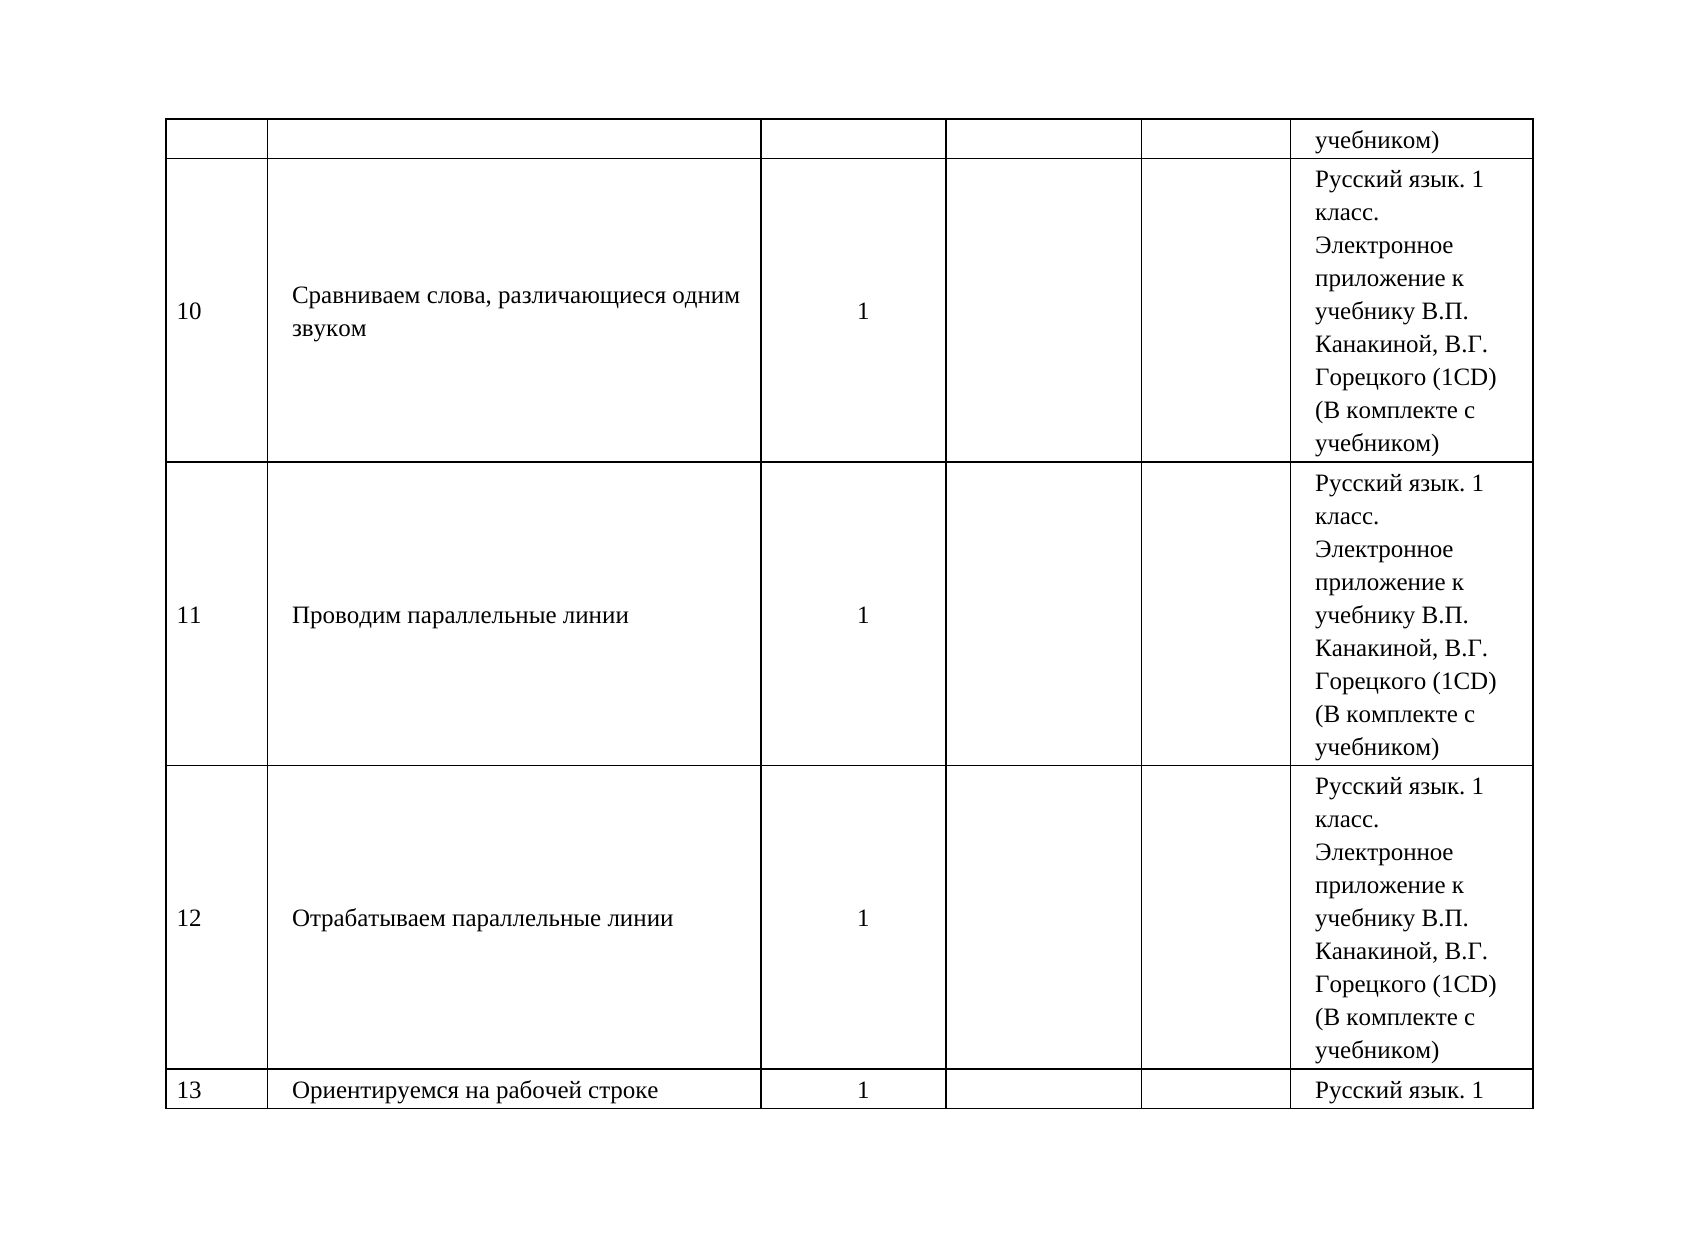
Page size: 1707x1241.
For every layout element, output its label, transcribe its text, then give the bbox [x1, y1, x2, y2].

table_cell 9 [167, 120, 267, 157]
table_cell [268, 1070, 760, 1107]
table_cell [1142, 1070, 1290, 1107]
table_cell Русский язык. 1 класс. Электронное приложение к учебнику В.П. Канакиной, В.Г. Горецкого (1CD) (В комплекте с учебником) [1291, 463, 1532, 764]
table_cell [1291, 1070, 1532, 1107]
table_cell [947, 463, 1141, 764]
table_cell 12 [167, 766, 267, 1068]
table_cell 1 [762, 463, 945, 764]
table_cell 1 [762, 159, 945, 461]
table_cell [947, 159, 1141, 461]
table_cell [1142, 159, 1290, 461]
table_cell Отрабатываем параллельные линии [268, 766, 760, 1068]
table_cell Проводим параллельные линии [268, 463, 760, 764]
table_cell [268, 120, 760, 157]
table_cell Сравниваем слова, различающиеся одним звуком [268, 159, 760, 461]
table_cell [1142, 766, 1290, 1068]
table_cell 1 [762, 120, 945, 157]
table_cell 1 [762, 766, 945, 1068]
table_cell [947, 120, 1141, 157]
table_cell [1291, 120, 1532, 157]
table_cell 1 [762, 1070, 945, 1107]
table_cell Русский язык. 1 класс. Электронное приложение к учебнику В.П. Канакиной, В.Г. Горецкого (1CD) (В комплекте с учебником) [1291, 766, 1532, 1068]
table_cell 11 [167, 463, 267, 764]
table_cell 10 [167, 159, 267, 461]
table_cell [1142, 463, 1290, 764]
table_cell [947, 1070, 1141, 1107]
table_cell [1142, 120, 1290, 157]
table_cell Русский язык. 1 класс. Электронное приложение к учебнику В.П. Канакиной, В.Г. Горецкого (1CD) (В комплекте с учебником) [1291, 159, 1532, 461]
table_cell 13 [167, 1070, 267, 1107]
table_cell [947, 766, 1141, 1068]
